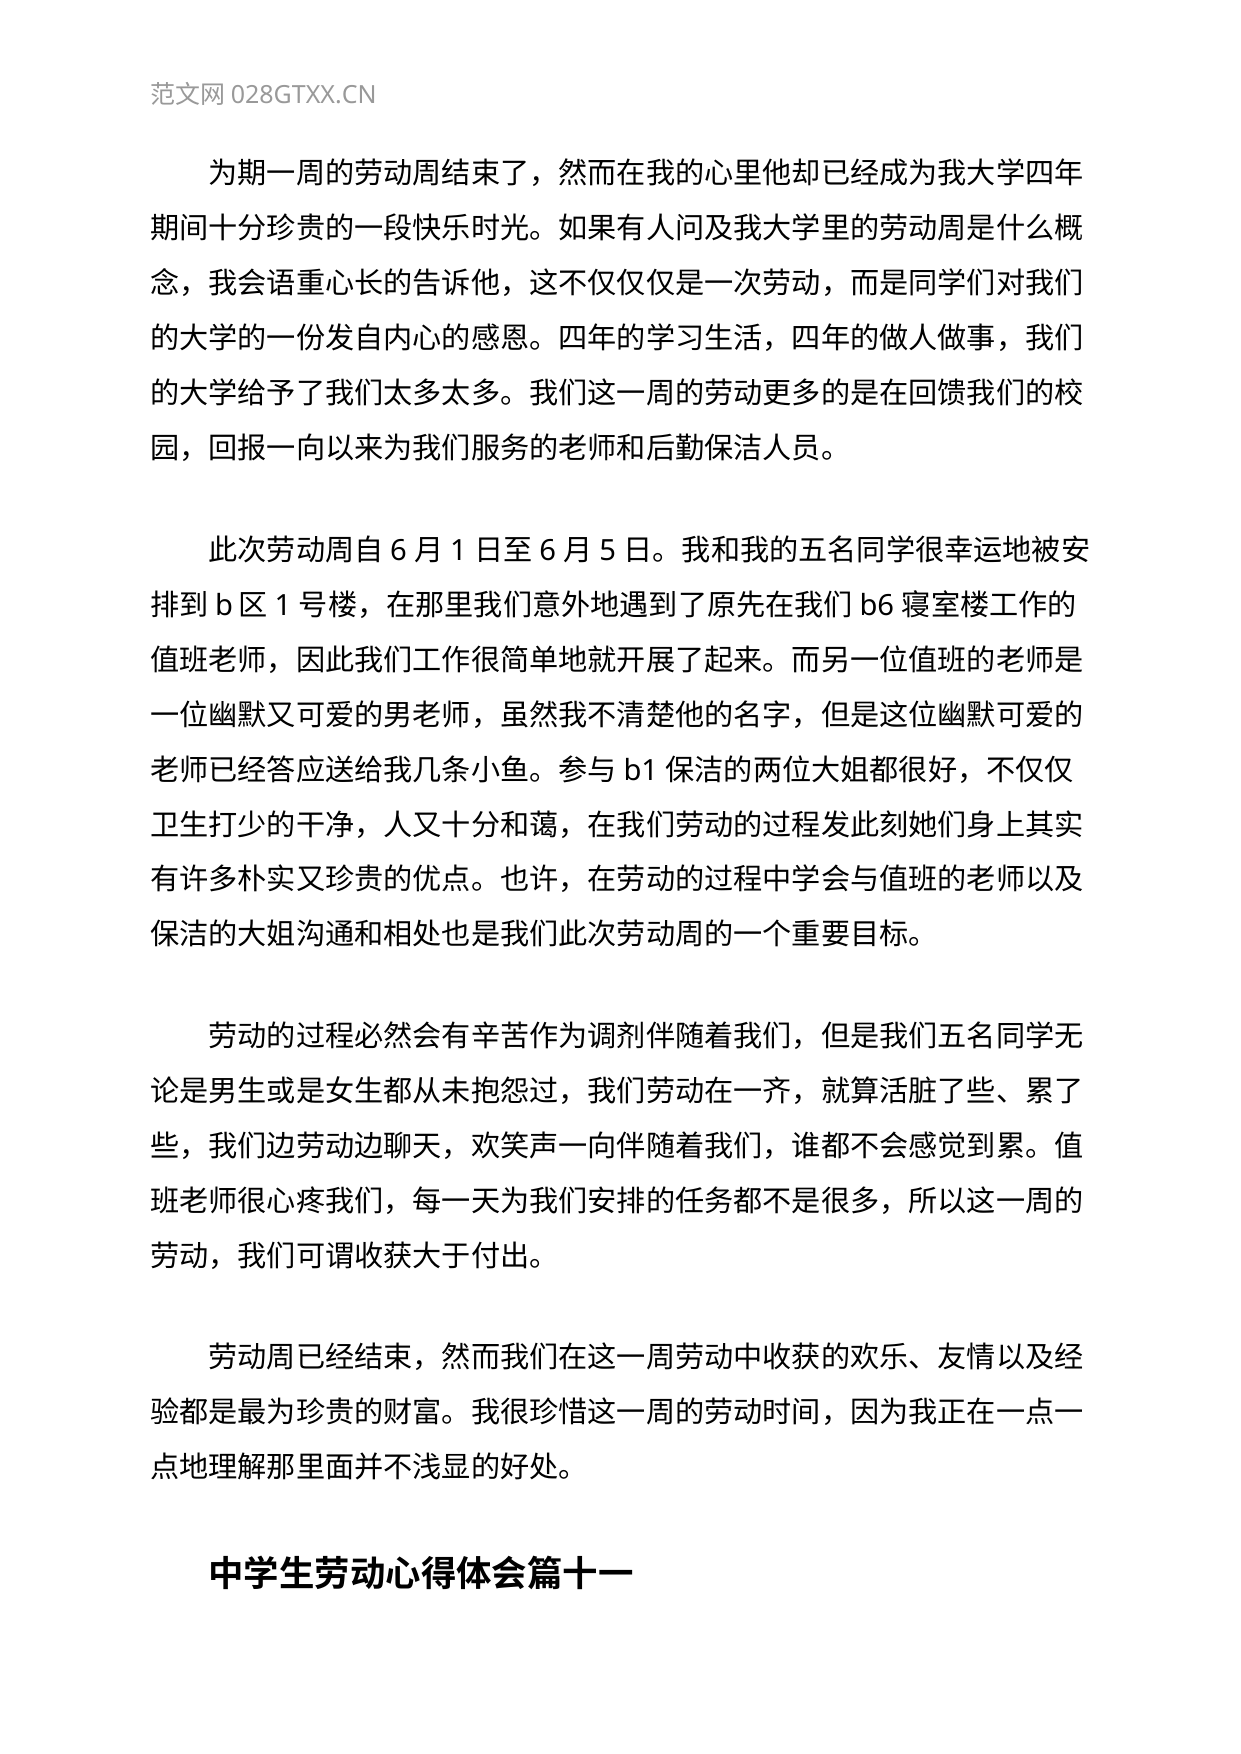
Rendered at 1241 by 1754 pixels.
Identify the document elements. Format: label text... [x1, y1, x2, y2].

text 此次劳动周自 6 月 1 日至 6 月 5 日。我和我的五名同学很幸运地被安排到 b区 1 号楼，在那里我们意外地遇到了原先在我们 b6 寝室楼工作的值班老师，因此我们工作很简单地就开展了起来。而另一位值班的老师是一位幽默又可爱的男老师，虽然我不清楚他的名字，但是这位幽默可爱的老师已经答应送给我几条小鱼。参与 b1 保洁的两位大姐都很好，不仅仅卫生打少的干净，人又十分和蔼，在我们劳动的过程发此刻她们身上其实有许多朴实又珍贵的优点。也许，在劳动的过程中学会与值班的老师以及保洁的大姐沟通和相处也是我们此次劳动周的一个重要目标。 [150, 526, 1090, 953]
text 劳动周已经结束，然而我们在这一周劳动中收获的欢乐、友情以及经验都是最为珍贵的财富。我很珍惜这一周的劳动时间，因为我正在一点一点地理解那里面并不浅显的好处。 [150, 1334, 1090, 1486]
text 劳动的过程必然会有辛苦作为调剂伴随着我们，但是我们五名同学无论是男生或是女生都从未抱怨过，我们劳动在一齐，就算活脏了些、累了些，我们边劳动边聊天，欢笑声一向伴随着我们，谁都不会感觉到累。值班老师很心疼我们，每一天为我们安排的任务都不是很多，所以这一周的劳动，我们可谓收获大于付出。 [150, 1013, 1090, 1274]
text 中学生劳动心得体会篇十一 [150, 1546, 1090, 1597]
text 为期一周的劳动周结束了，然而在我的心里他却已经成为我大学四年期间十分珍贵的一段快乐时光。如果有人问及我大学里的劳动周是什么概念，我会语重心长的告诉他，这不仅仅仅是一次劳动，而是同学们对我们的大学的一份发自内心的感恩。四年的学习生活，四年的做人做事，我们的大学给予了我们太多太多。我们这一周的劳动更多的是在回馈我们的校园，回报一向以来为我们服务的老师和后勤保洁人员。 [150, 150, 1090, 467]
